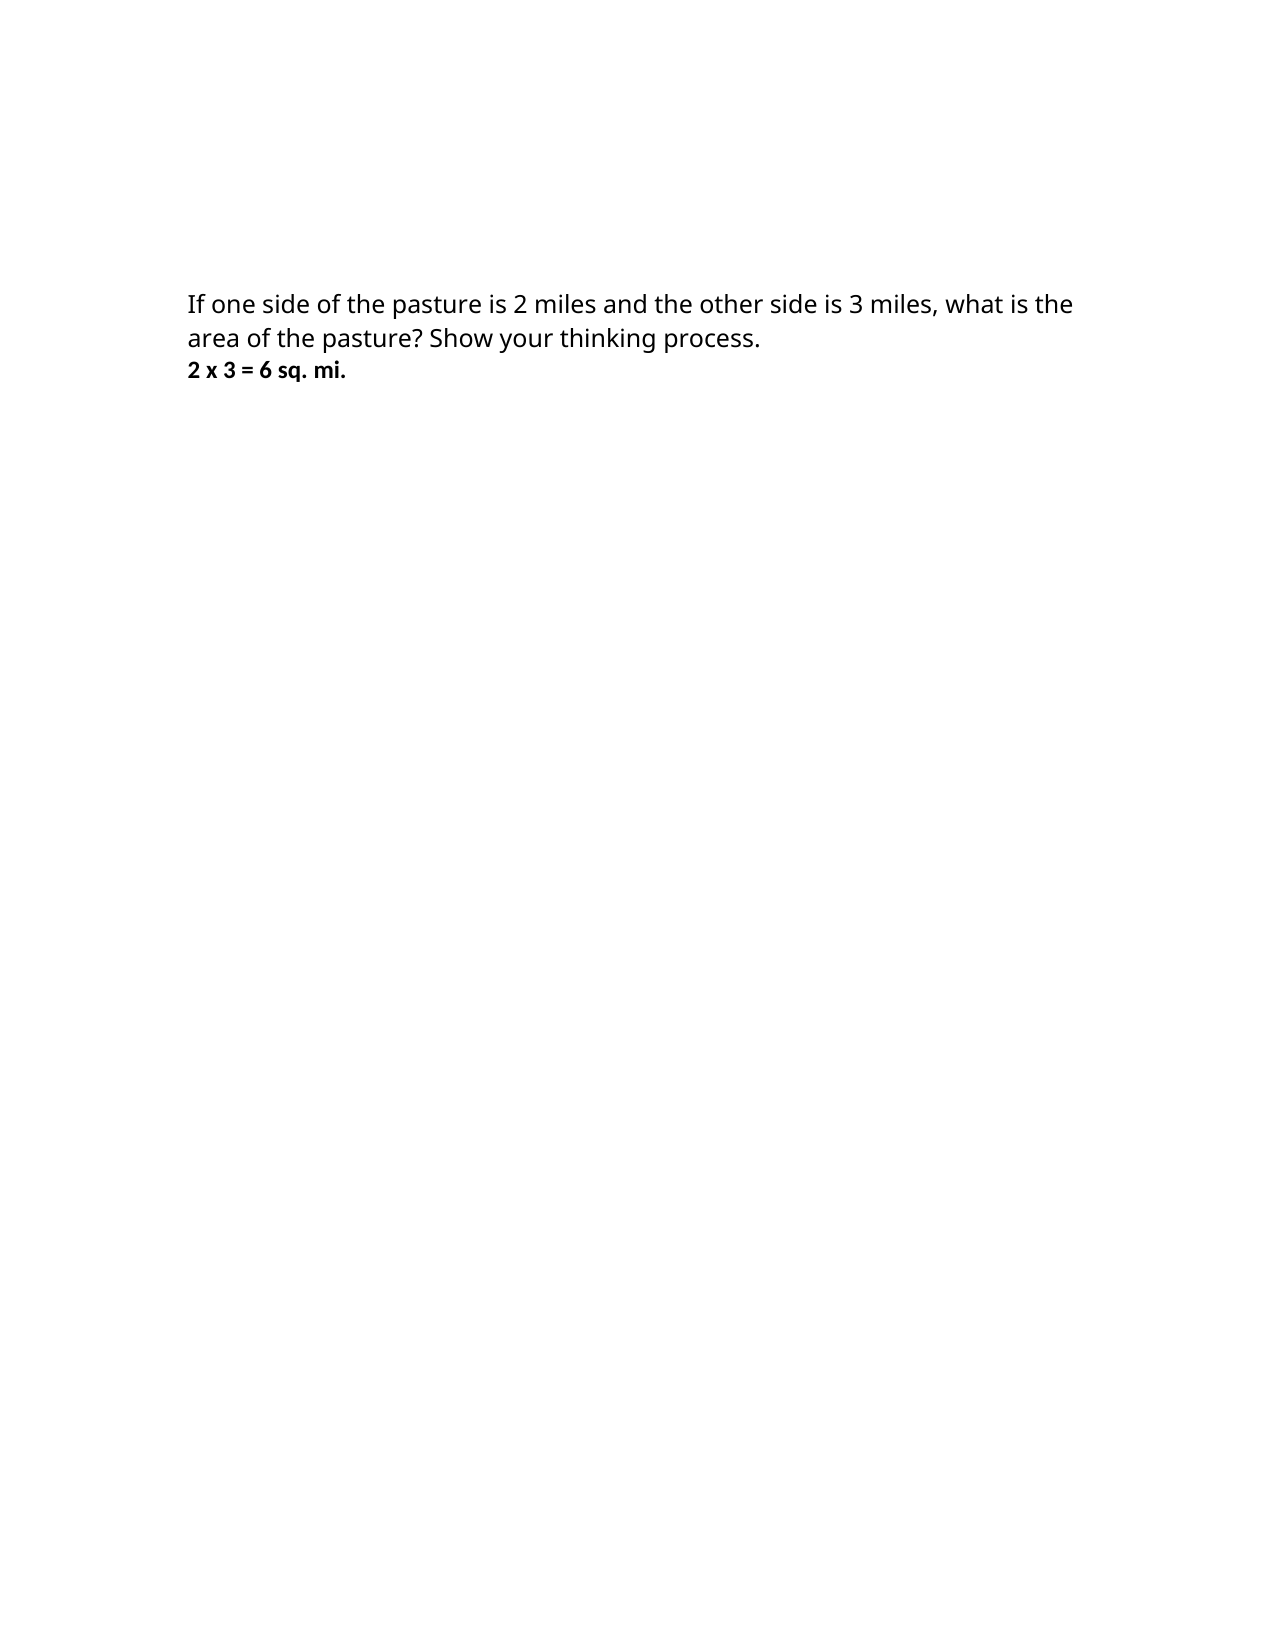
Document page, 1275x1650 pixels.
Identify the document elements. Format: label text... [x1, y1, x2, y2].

text 2 x 3 = 6 sq. mi. [187, 354, 1087, 385]
text If one side of the pasture is 2 miles and the other side is 3 miles, what is the area of the pasture? Show your thinking process. [187, 286, 1087, 354]
